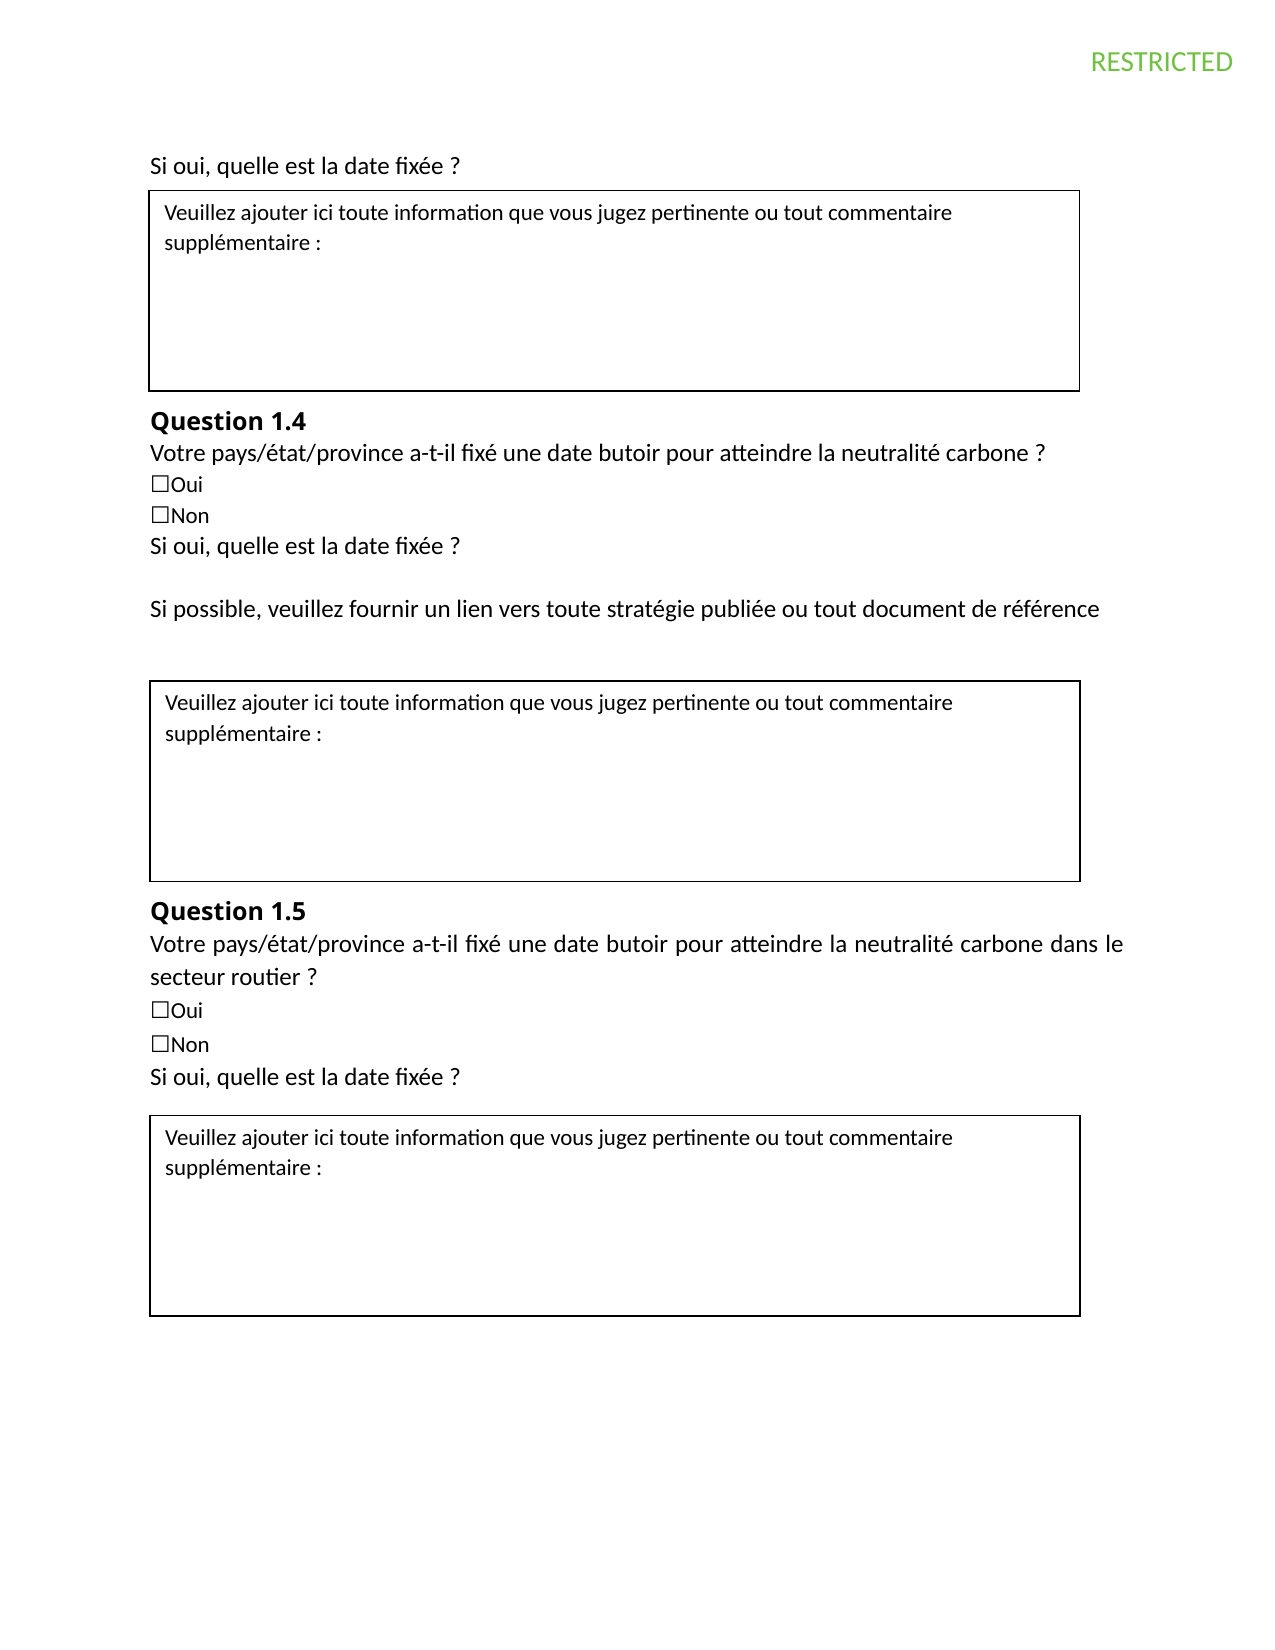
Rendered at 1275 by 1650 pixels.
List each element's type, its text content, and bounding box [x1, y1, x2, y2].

text Si possible, veuillez fournir un lien vers toute stratégie publiée ou tout document de référence [150, 594, 1125, 624]
subtitle Question 1.5 [150, 704, 1125, 928]
subtitle Question 1.4 [150, 213, 1125, 437]
text Votre pays/état/province a-t-il fixé une date butoir pour atteindre la neutralité carbone ? [150, 437, 1125, 468]
text Non [150, 1027, 1125, 1059]
text Si oui, quelle est la date fixée ? [150, 531, 1125, 561]
text Non [150, 499, 1125, 531]
text Si oui, quelle est la date fixée ? [150, 1061, 1125, 1092]
text Oui [150, 994, 1125, 1025]
text Oui [150, 468, 1125, 499]
text Votre pays/état/province a-t-il fixé une date butoir pour atteindre la neutralité carbone dans le secteur routier ? [150, 928, 1125, 991]
text Si oui, quelle est la date fixée ? [150, 150, 1125, 181]
